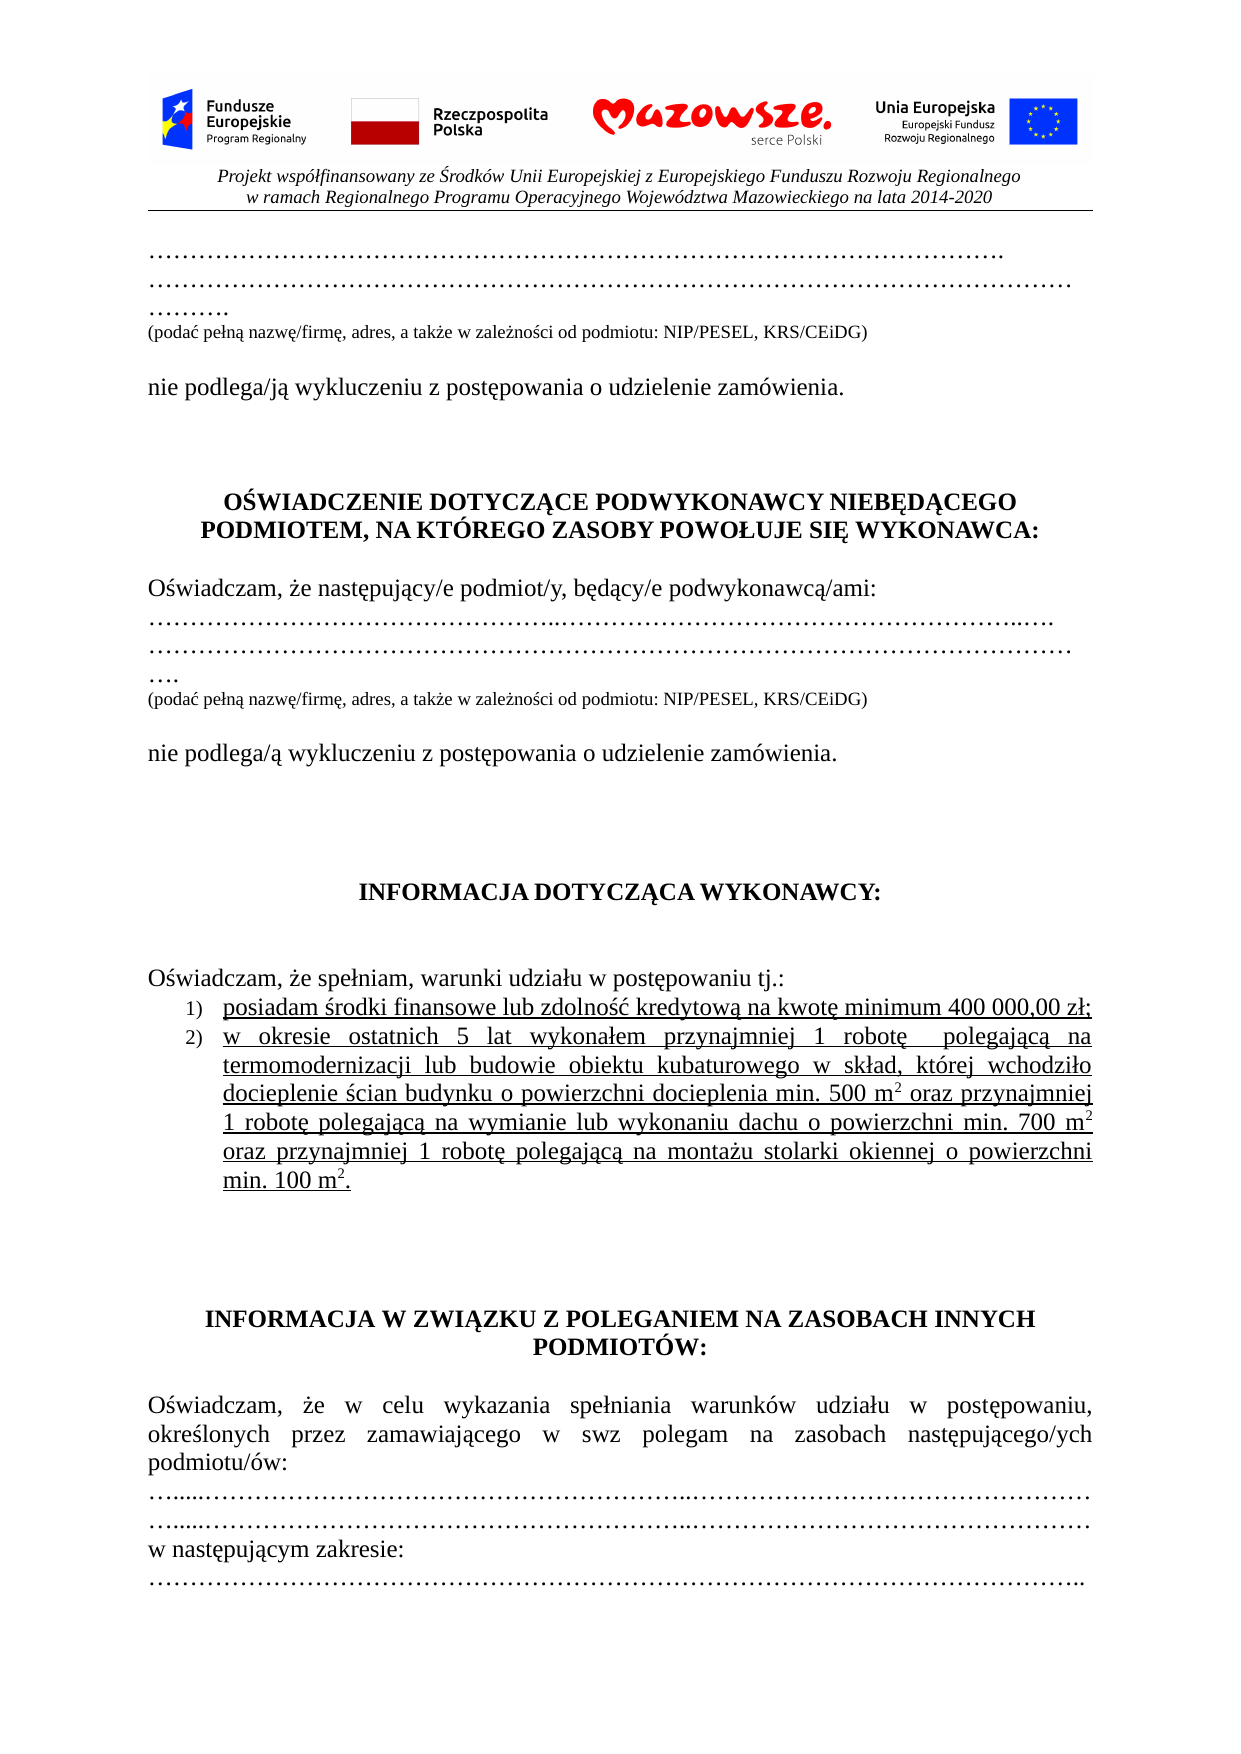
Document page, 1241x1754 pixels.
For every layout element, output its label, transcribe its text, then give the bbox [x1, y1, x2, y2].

text ………………………………………………………………………………………….…………………………………………………………………………………………………………. [148, 235, 1093, 321]
list posiadam środki finansowe lub zdolność kredytową na kwotę minimum 400 000,00 zł; [185, 992, 1093, 1021]
text ….....…………………………………………………..………………………………………… [148, 1505, 1093, 1534]
text Oświadczam, że spełniam, warunki udziału w postępowaniu tj.: [148, 963, 1093, 992]
text Oświadczam, że następujący/e podmiot/y, będący/e podwykonawcą/ami: [148, 573, 1093, 602]
text OŚWIADCZENIE DOTYCZĄCE PODWYKONAWCY NIEBĘDĄCEGO PODMIOTEM, NA KTÓREGO ZASOBY POWOŁUJE SIĘ WYKONAWCA: [148, 487, 1093, 544]
text (podać pełną nazwę/firmę, adres, a także w zależności od podmiotu: NIP/PESEL, KRS/CEiDG) [148, 688, 1093, 709]
text w następującym zakresie: [148, 1534, 1093, 1562]
text (podać pełną nazwę/firmę, adres, a także w zależności od podmiotu: NIP/PESEL, KRS/CEiDG) [148, 321, 1093, 343]
text INFORMACJA W ZWIĄZKU Z POLEGANIEM NA ZASOBACH INNYCH PODMIOTÓW: [148, 1304, 1093, 1361]
text nie podlega/ją wykluczeniu z postępowania o udzielenie zamówienia. [148, 372, 1093, 400]
text ………………………………………………………………………………………………….. [148, 1562, 1093, 1591]
list w okresie ostatnich 5 lat wykonałem przynajmniej 1 robotę polegającą na termomodernizacji lub budowie obiektu kubaturowego w skład, której wchodziło docieplenie ścian budynku o powierzchni docieplenia min. 500 m2 oraz przynajmniej 1 robotę polegającą na wymianie lub wykonaniu dachu o powierzchni min. 700 m2 oraz przynajmniej 1 robotę polegającą na montażu stolarki okiennej o powierzchni min. 100 m2. [185, 1021, 1093, 1193]
text ….....…………………………………………………..………………………………………… [148, 1476, 1093, 1505]
text Oświadczam, że w celu wykazania spełniania warunków udziału w postępowaniu, określonych przez zamawiającego w swz polegam na zasobach następującego/ych podmiotu/ów: [148, 1390, 1093, 1476]
text INFORMACJA DOTYCZĄCA WYKONAWCY: [148, 877, 1093, 906]
text …………………………………………..………………………………………………..….……………………………………………………………………………………………………. [148, 602, 1093, 688]
picture [147, 73, 1093, 165]
text nie podlega/ą wykluczeniu z postępowania o udzielenie zamówienia. [148, 738, 1093, 767]
